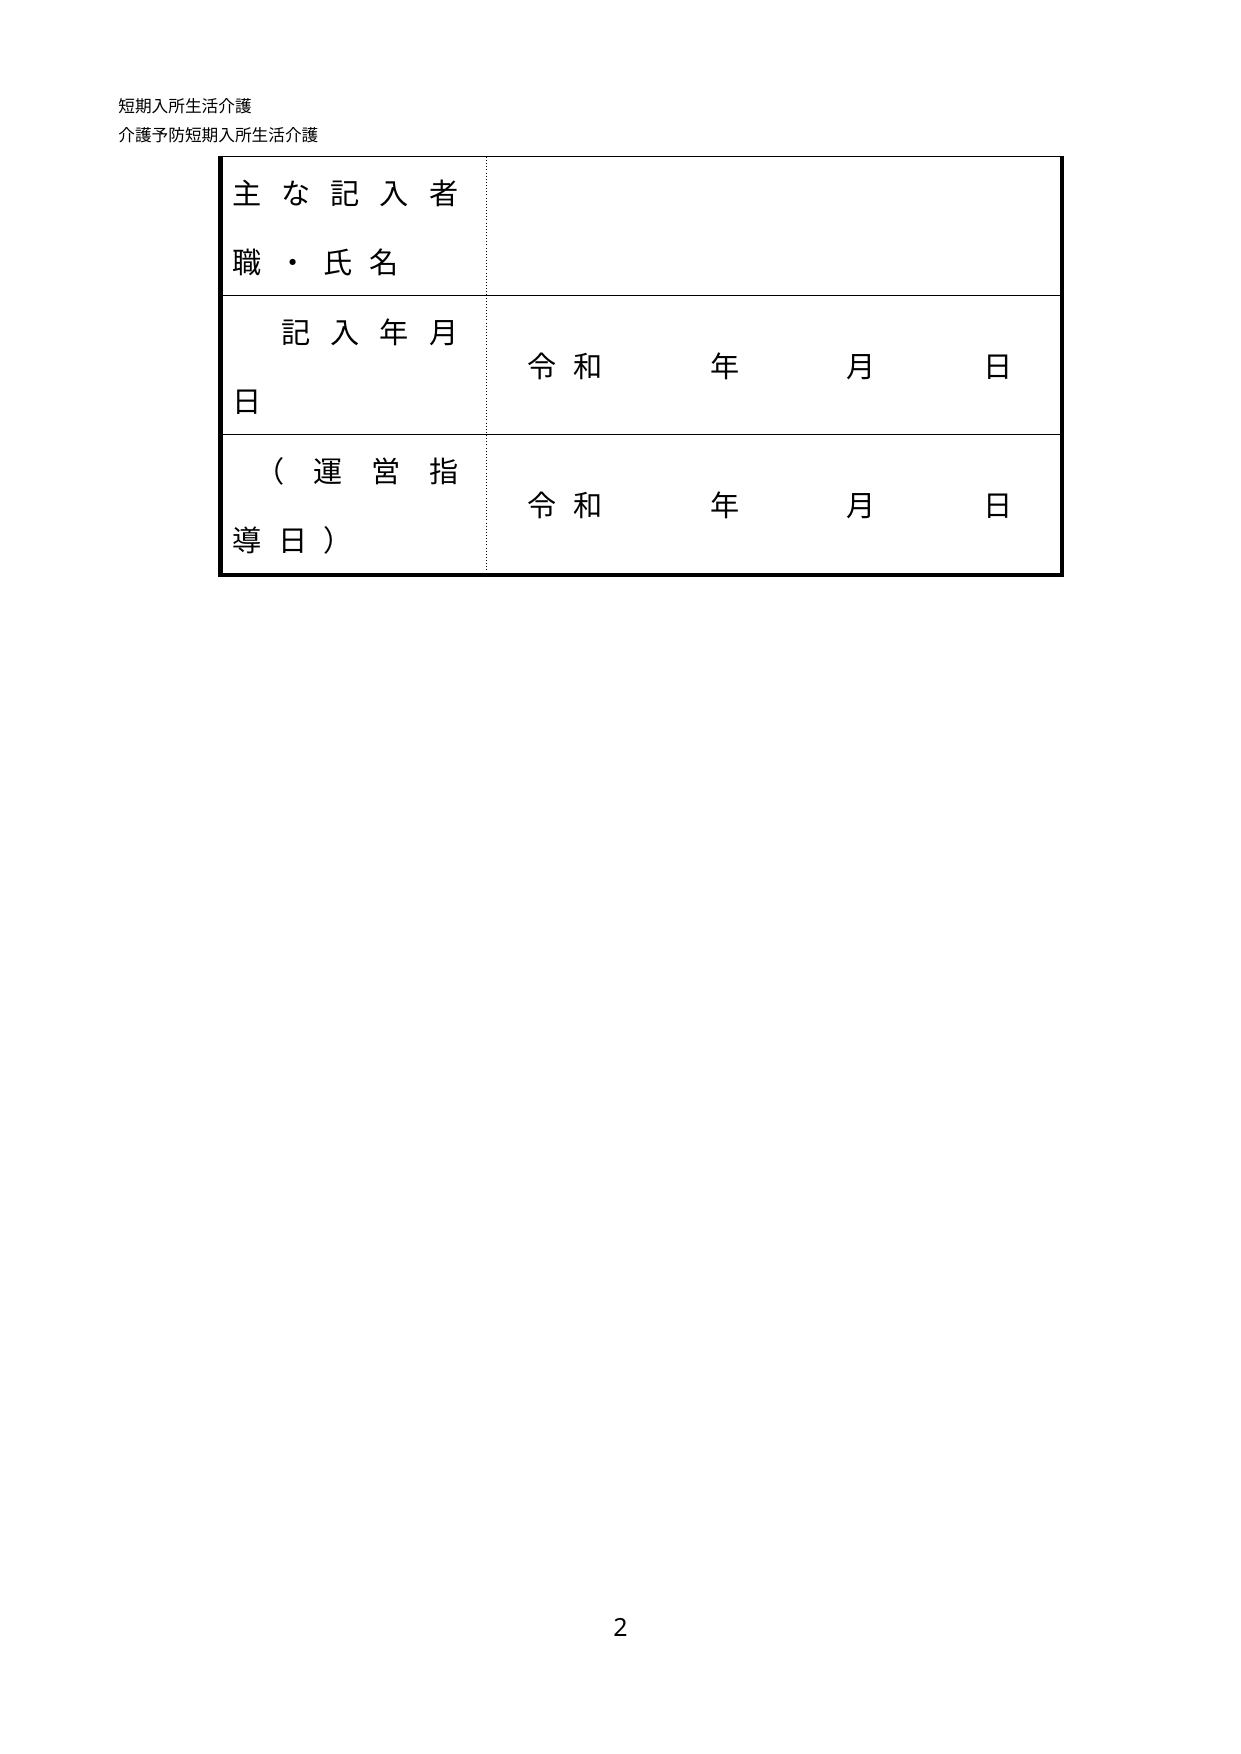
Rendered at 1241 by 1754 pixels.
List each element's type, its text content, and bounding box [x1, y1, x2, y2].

table_cell [486, 157, 1060, 295]
table_cell 令和 年 月 日 [486, 296, 1060, 434]
table_cell 令和 年 月 日 [486, 435, 1060, 573]
table_cell （運営指導日） [223, 435, 486, 573]
table_cell 主な記入者 職・氏名 [223, 157, 486, 295]
table_cell 記入年月日 [223, 296, 486, 434]
